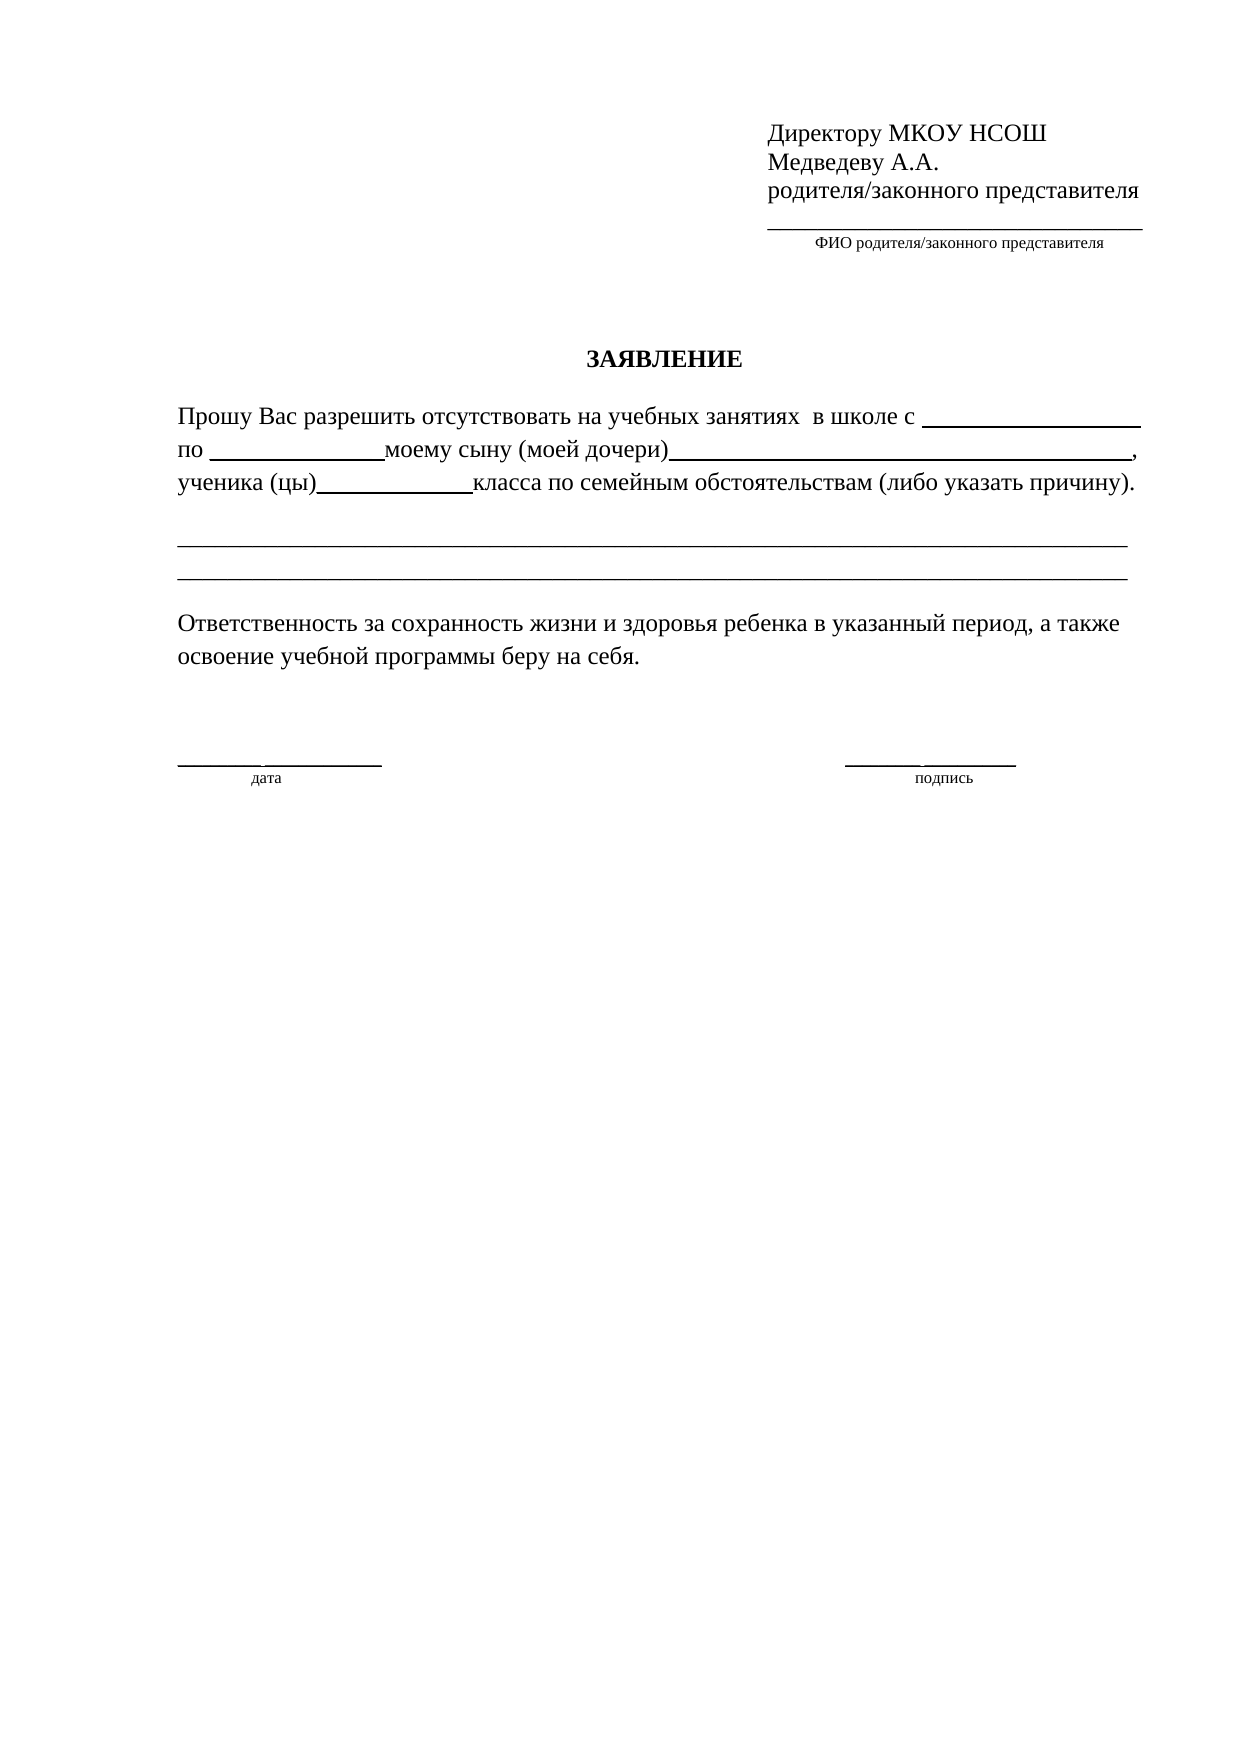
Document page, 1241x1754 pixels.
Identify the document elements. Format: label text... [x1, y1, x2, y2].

text Директору МКОУ НСОШ [767, 118, 1152, 147]
text ____________________________________________________________________________ ____________________________________________________________________________ [177, 521, 1152, 583]
text __________ ______________ _________ ___________ [177, 749, 1152, 768]
text Прошу Вас разрешить отсутствовать на учебных занятиях в школе с ________________ по _____________ моему сыну (моей дочери)_____________________________________, ученика (цы)____________ класса по семейным обстоятельствам (либо указать причину). [177, 401, 1152, 496]
text родителя/законного представителя ______________________________ [767, 176, 1152, 233]
text Медведеву А.А. [767, 147, 1152, 176]
text ЗАЯВЛЕНИЕ [177, 344, 1152, 373]
text ФИО родителя/законного представителя [767, 233, 1152, 252]
text Ответственность за сохранность жизни и здоровья ребенка в указанный период, а также освоение учебной программы беру на себя. [177, 608, 1152, 670]
text дата подпись [177, 768, 1152, 787]
